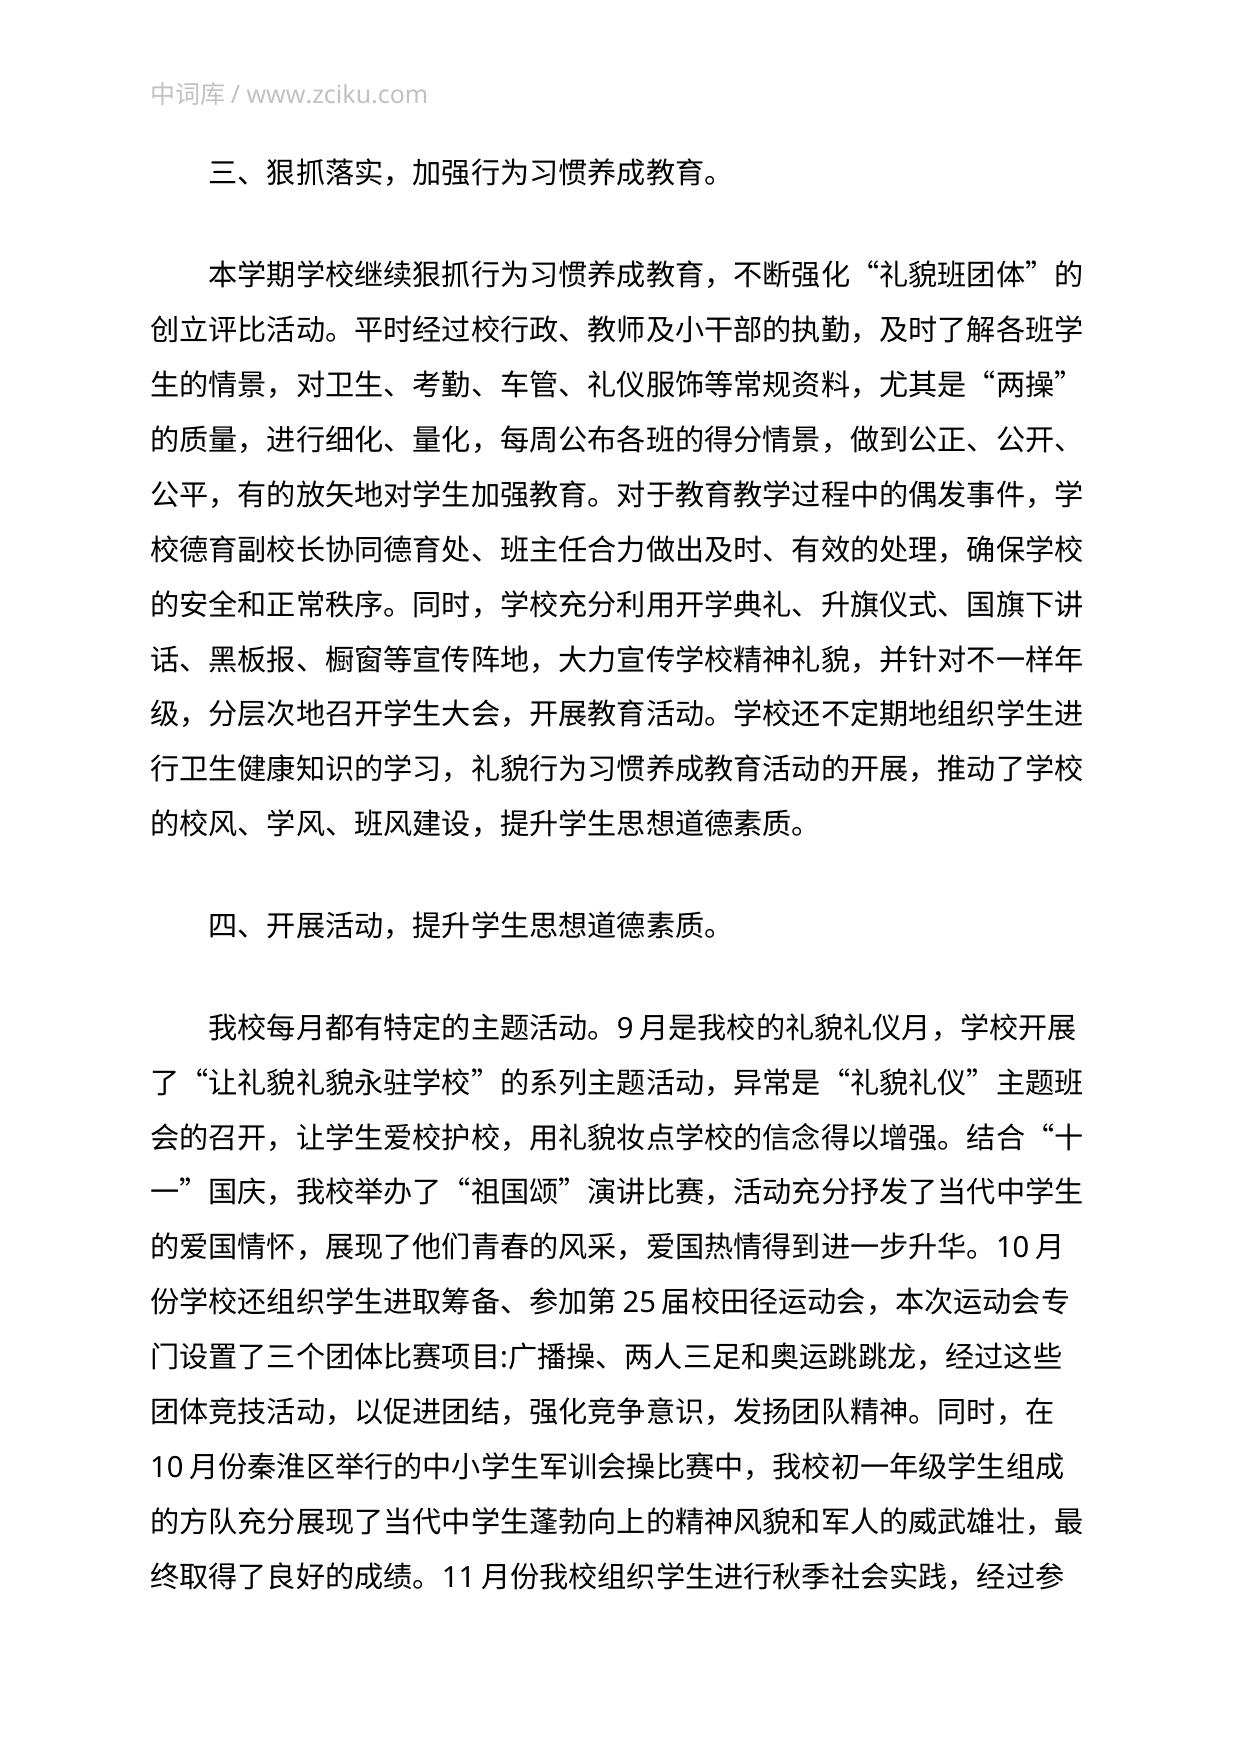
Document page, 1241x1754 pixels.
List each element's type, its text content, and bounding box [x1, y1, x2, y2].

text 四、开展活动，提升学生思想道德素质。 [150, 902, 1090, 945]
text 本学期学校继续狠抓行为习惯养成教育，不断强化“礼貌班团体”的创立评比活动。平时经过校行政、教师及小干部的执勤，及时了解各班学生的情景，对卫生、考勤、车管、礼仪服饰等常规资料，尤其是“两操”的质量，进行细化、量化，每周公布各班的得分情景，做到公正、公开、公平，有的放矢地对学生加强教育。对于教育教学过程中的偶发事件，学校德育副校长协同德育处、班主任合力做出及时、有效的处理，确保学校的安全和正常秩序。同时，学校充分利用开学典礼、升旗仪式、国旗下讲话、黑板报、橱窗等宣传阵地，大力宣传学校精神礼貌，并针对不一样年级，分层次地召开学生大会，开展教育活动。学校还不定期地组织学生进行卫生健康知识的学习，礼貌行为习惯养成教育活动的开展，推动了学校的校风、学风、班风建设，提升学生思想道德素质。 [150, 252, 1090, 843]
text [150, 1004, 1090, 1596]
text 三、狠抓落实，加强行为习惯养成教育。 [150, 150, 1090, 192]
